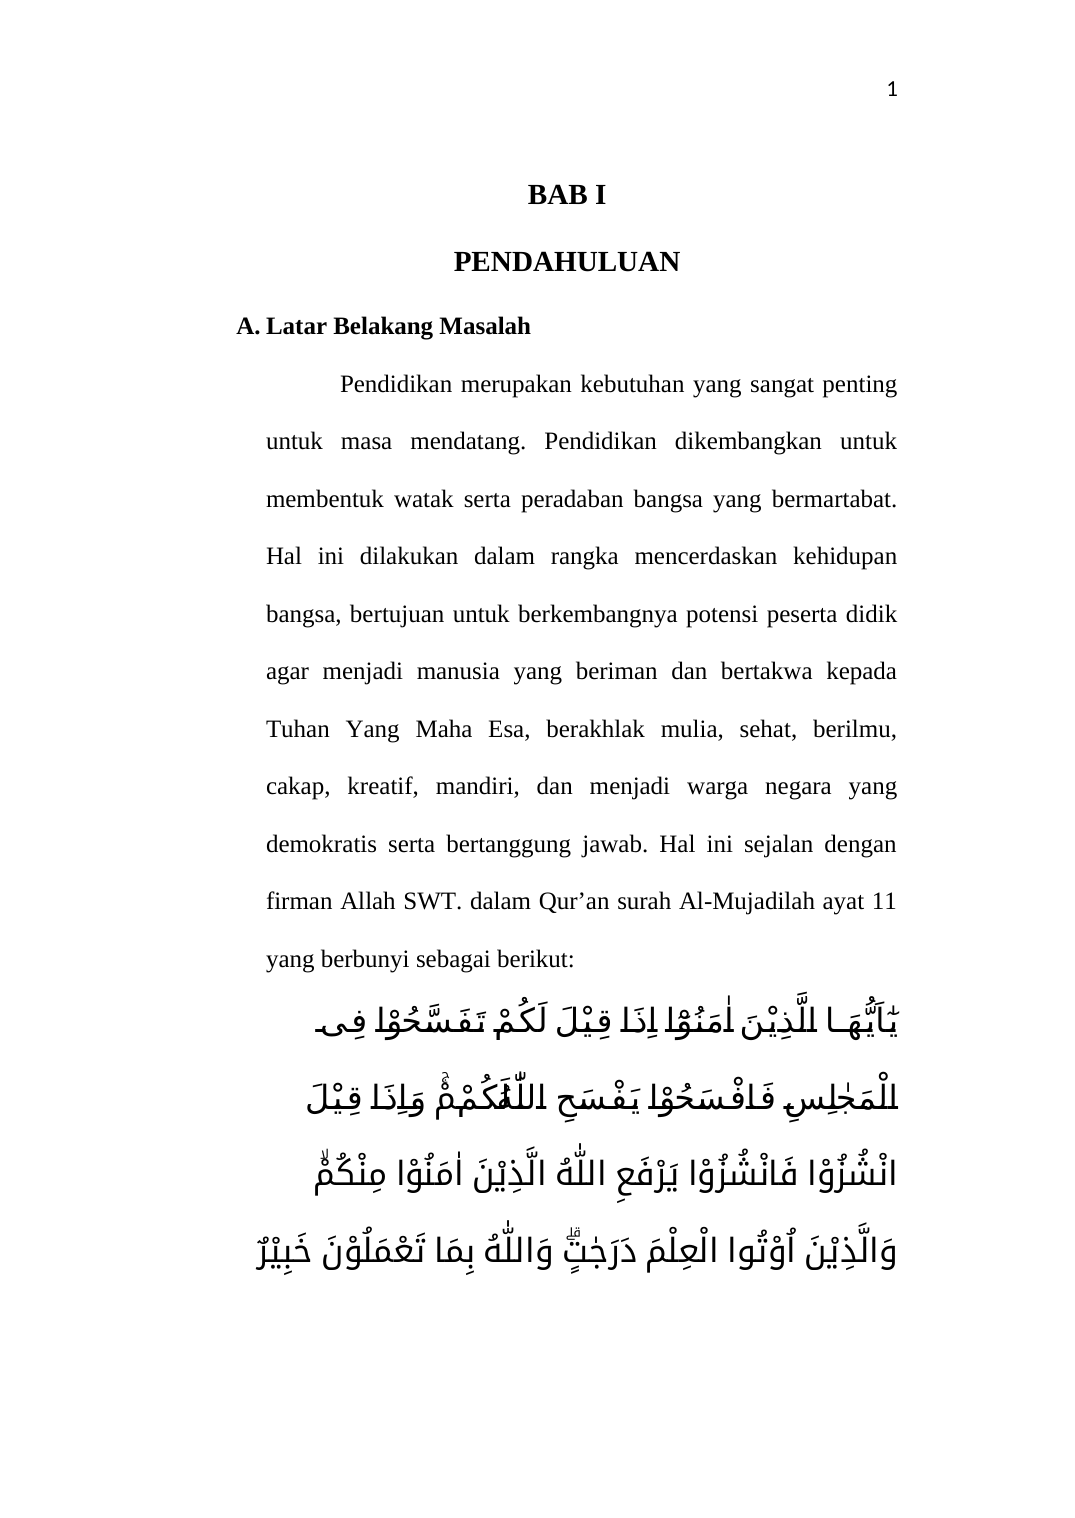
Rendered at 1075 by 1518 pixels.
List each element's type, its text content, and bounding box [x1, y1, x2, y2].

list Latar Belakang Masalah [236, 311, 898, 340]
text يٰٓاَيُّهَا الَّذِيْنَ اٰمَنُوْٓا اِذَا قِيْلَ لَكُمْ تَفَسَّحُوْا فِى الْمَجٰلِسِ فَافْسَحُوْا يَفْسَحِ اللّٰهُ لَكُمْۚ وَاِذَا قِيْلَ انْشُزُوْا فَانْشُزُوْا يَرْفَعِ اللّٰهُ الَّذِيْنَ اٰمَنُوْا مِنْكُمْۙ وَالَّذِيْنَ اُوْتُوا الْعِلْمَ دَرَجٰتٍۗ وَاللّٰهُ بِمَا تَعْمَلُوْنَ خَبِيْرٌ [236, 1001, 898, 1270]
text PENDAHULUAN [236, 244, 898, 278]
list Pendidikan merupakan kebutuhan yang sangat penting untuk masa mendatang. Pendidikan dikembangkan untuk membentuk watak serta peradaban bangsa yang bermartabat. Hal ini dilakukan dalam rangka mencerdaskan kehidupan bangsa, bertujuan untuk berkembangnya potensi peserta didik agar menjadi manusia yang beriman dan bertakwa kepada Tuhan Yang Maha Esa, berakhlak mulia, sehat, berilmu, cakap, kreatif, mandiri, dan menjadi warga negara yang demokratis serta bertanggung jawab. Hal ini sejalan dengan firman Allah SWT. dalam Qur’an surah Al-Mujadilah ayat 11 yang berbunyi sebagai berikut: [266, 369, 898, 973]
text BAB I [236, 177, 898, 211]
